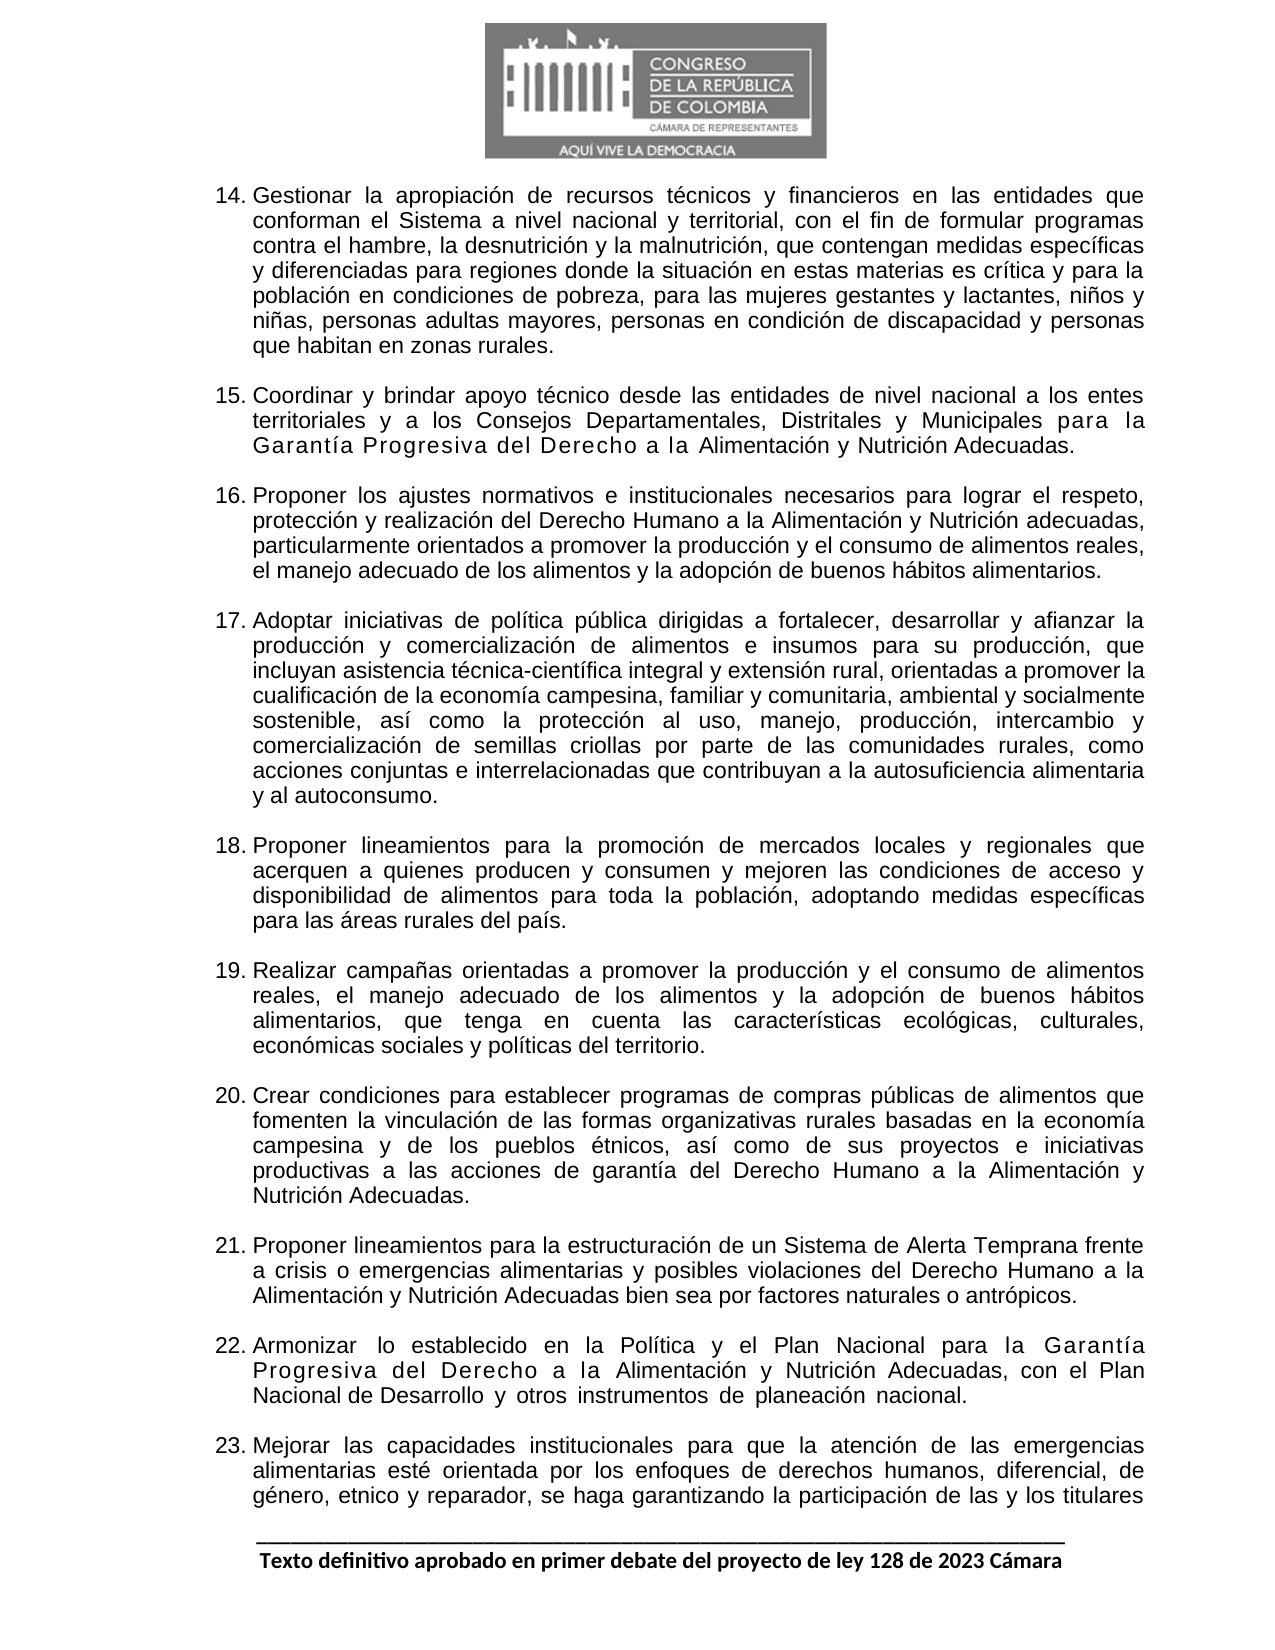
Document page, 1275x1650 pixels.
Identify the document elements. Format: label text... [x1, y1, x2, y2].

list Armonizar lo establecido en la Política y el Plan Nacional para la Garantía Progresiva del Derecho a la Alimentación y Nutrición Adecuadas, con el Plan Nacional de Desarrollo y otros instrumentos de planeación nacional. [215, 1333, 1145, 1408]
list Gestionar la apropiación de recursos técnicos y financieros en las entidades que conforman el Sistema a nivel nacional y territorial, con el fin de formular programas contra el hambre, la desnutrición y la malnutrición, que contengan medidas específicas y diferenciadas para regiones donde la situación en estas materias es crítica y para la población en condiciones de pobreza, para las mujeres gestantes y lactantes, niños y niñas, personas adultas mayores, personas en condición de discapacidad y personas que habitan en zonas rurales. [215, 183, 1145, 358]
list Crear condiciones para establecer programas de compras públicas de alimentos que fomenten la vinculación de las formas organizativas rurales basadas en la economía campesina y de los pueblos étnicos, así como de sus proyectos e iniciativas productivas a las acciones de garantía del Derecho Humano a la Alimentación y Nutrición Adecuadas. [215, 1083, 1145, 1208]
list Proponer lineamientos para la promoción de mercados locales y regionales que acerquen a quienes producen y consumen y mejoren las condiciones de acceso y disponibilidad de alimentos para toda la población, adoptando medidas específicas para las áreas rurales del país. [215, 833, 1145, 933]
list Proponer lineamientos para la estructuración de un Sistema de Alerta Temprana frente a crisis o emergencias alimentarias y posibles violaciones del Derecho Humano a la Alimentación y Nutrición Adecuadas bien sea por factores naturales o antrópicos. [215, 1233, 1145, 1308]
list Realizar campañas orientadas a promover la producción y el consumo de alimentos reales, el manejo adecuado de los alimentos y la adopción de buenos hábitos alimentarios, que tenga en cuenta las características ecológicas, culturales, económicas sociales y políticas del territorio. [215, 958, 1145, 1058]
list Proponer los ajustes normativos e institucionales necesarios para lograr el respeto, protección y realización del Derecho Humano a la Alimentación y Nutrición adecuadas, particularmente orientados a promover la producción y el consumo de alimentos reales, el manejo adecuado de los alimentos y la adopción de buenos hábitos alimentarios. [215, 483, 1145, 583]
picture [485, 23, 827, 161]
list Coordinar y brindar apoyo técnico desde las entidades de nivel nacional a los entes territoriales y a los Consejos Departamentales, Distritales y Municipales para la Garantía Progresiva del Derecho a la Alimentación y Nutrición Adecuadas. [215, 383, 1145, 458]
list Adoptar iniciativas de política pública dirigidas a fortalecer, desarrollar y afianzar la producción y comercialización de alimentos e insumos para su producción, que incluyan asistencia técnica-científica integral y extensión rural, orientadas a promover la cualificación de la economía campesina, familiar y comunitaria, ambiental y socialmente sostenible, así como la protección al uso, manejo, producción, intercambio y comercialización de semillas criollas por parte de las comunidades rurales, como acciones conjuntas e interrelacionadas que contribuyan a la autosuficiencia alimentaria y al autoconsumo. [215, 608, 1145, 808]
